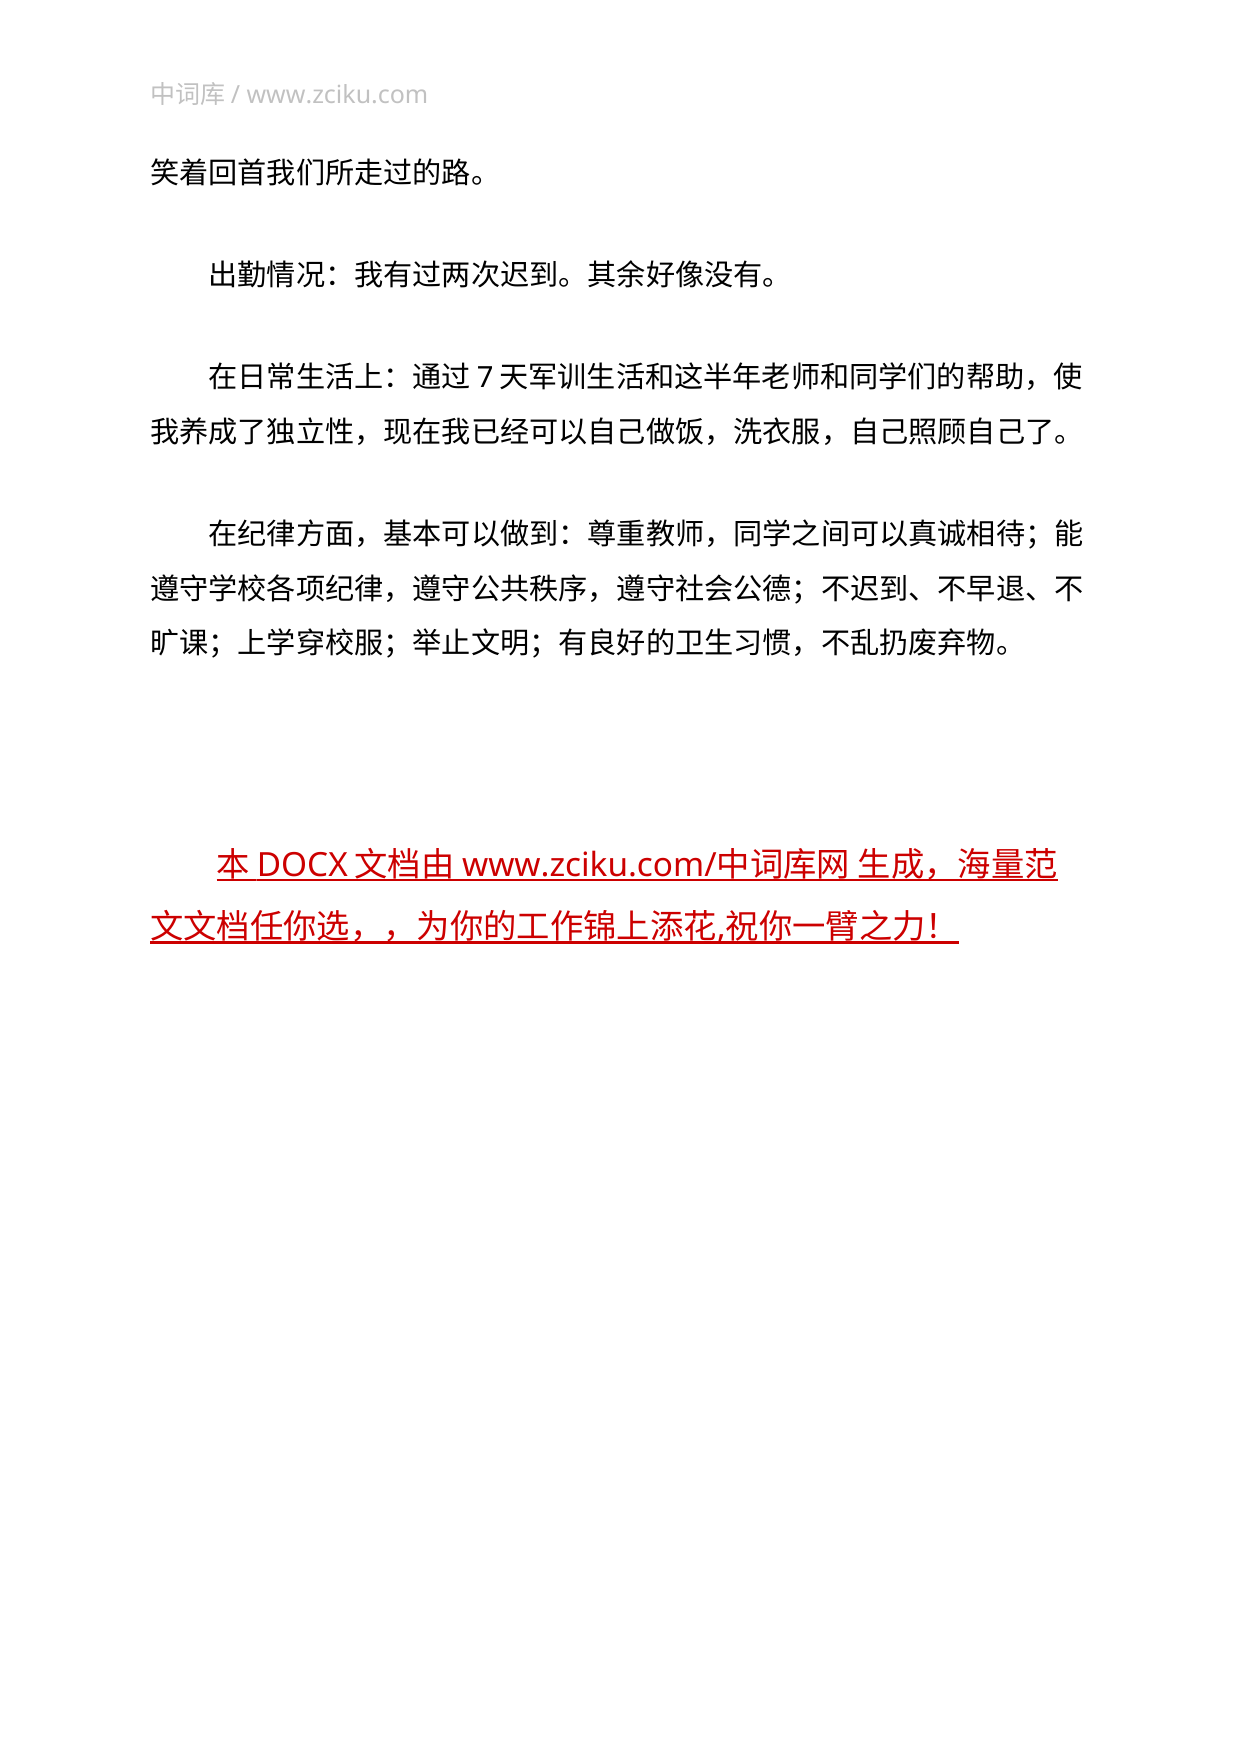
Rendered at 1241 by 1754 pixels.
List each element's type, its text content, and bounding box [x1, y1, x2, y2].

text 在纪律方面，基本可以做到：尊重教师，同学之间可以真诚相待；能遵守学校各项纪律，遵守公共秩序，遵守社会公德；不迟到、不早退、不旷课；上学穿校服；举止文明；有良好的卫生习惯，不乱扔废弃物。 [150, 510, 1090, 662]
text 出勤情况：我有过两次迟到。其余好像没有。 [150, 252, 1090, 294]
text 本DOCX文档由 www.zciku.com/中词库网 生成，海量范文文档任你选，，为你的工作锦上添花,祝你一臂之力！ [150, 837, 1090, 948]
text 在日常生活上：通过7天军训生活和这半年老师和同学们的帮助，使我养成了独立性，现在我已经可以自己做饭，洗衣服，自己照顾自己了。 [150, 353, 1090, 451]
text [150, 150, 1090, 192]
